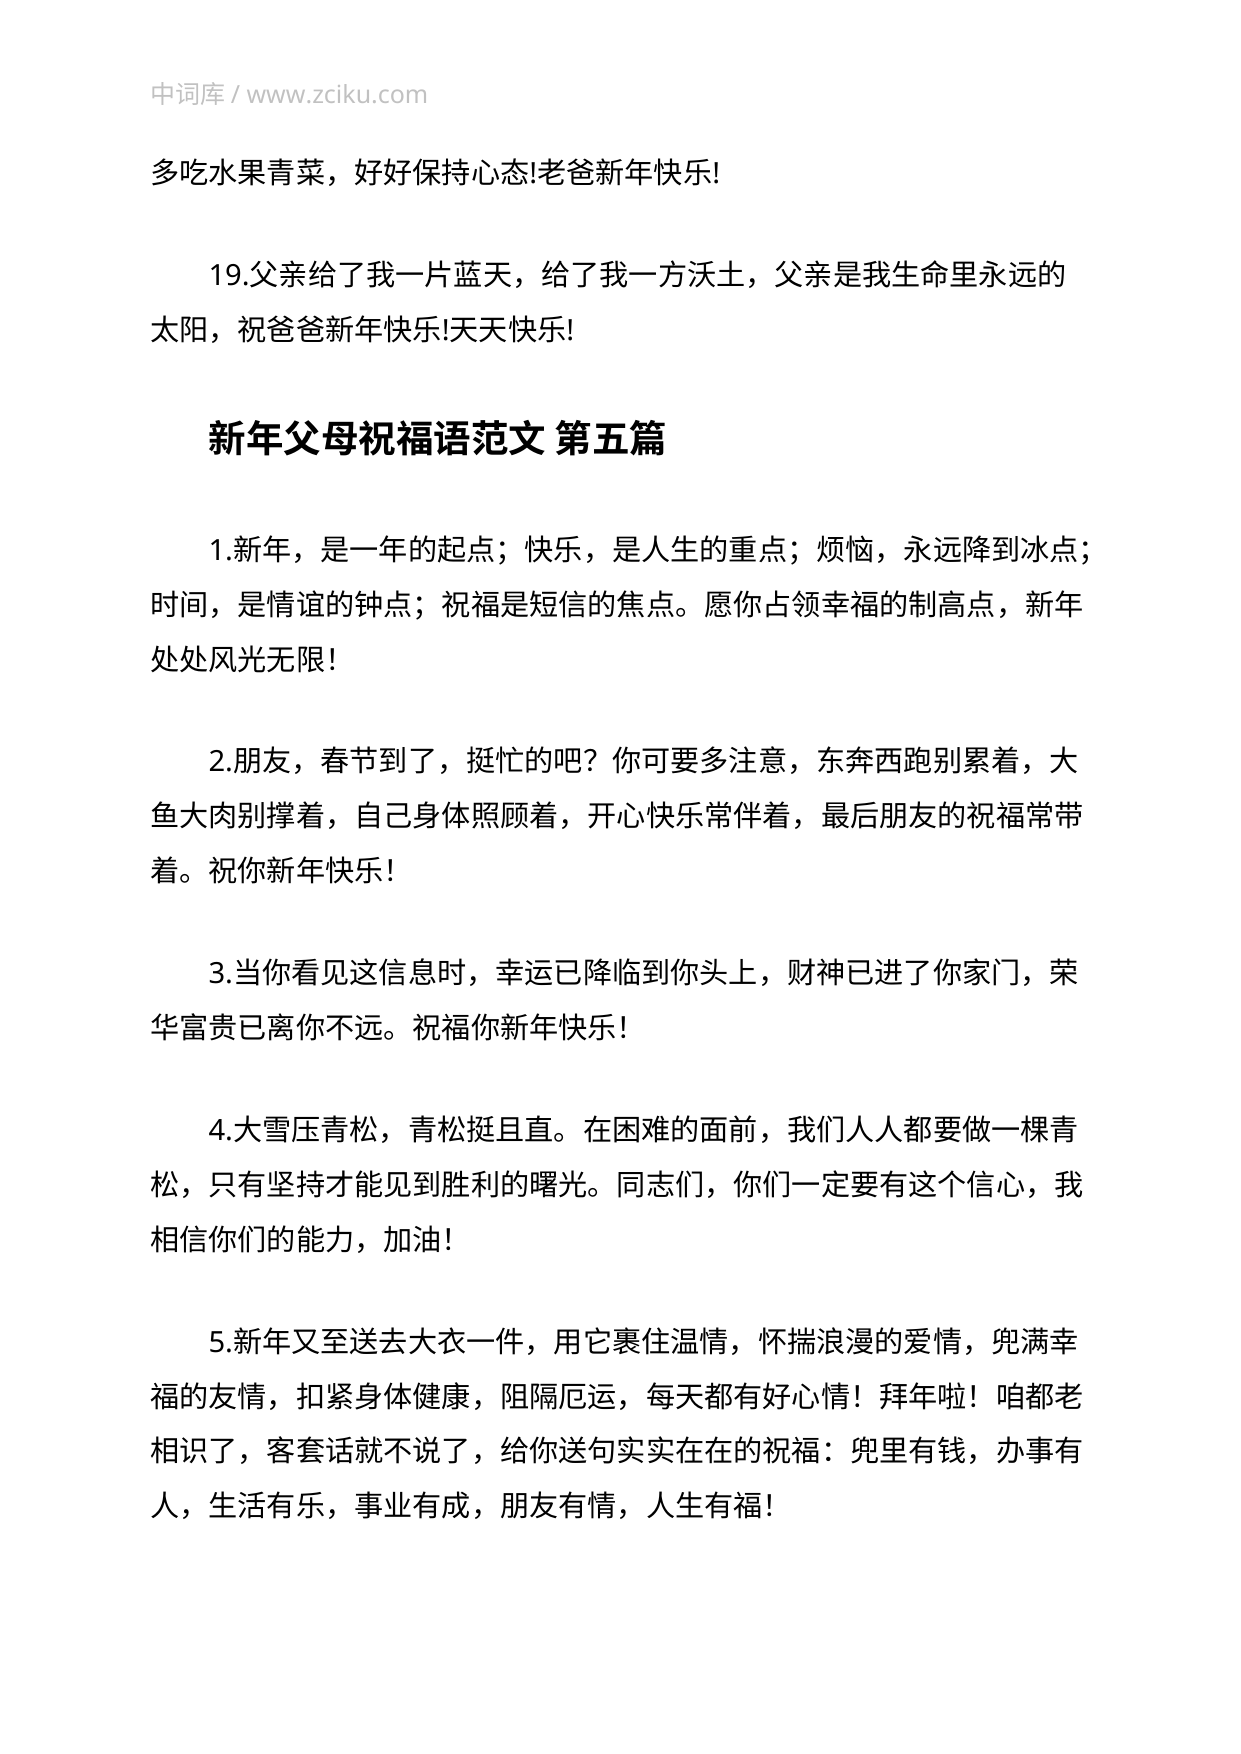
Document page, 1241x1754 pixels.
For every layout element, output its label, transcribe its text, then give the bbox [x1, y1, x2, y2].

text 1.新年，是一年的起点；快乐，是人生的重点；烦恼，永远降到冰点；时间，是情谊的钟点；祝福是短信的焦点。愿你占领幸福的制高点，新年处处风光无限！ [150, 526, 1090, 678]
text 5.新年又至送去大衣一件，用它裹住温情，怀揣浪漫的爱情，兜满幸福的友情，扣紧身体健康，阻隔厄运，每天都有好心情！拜年啦！咱都老相识了，客套话就不说了，给你送句实实在在的祝福：兜里有钱，办事有人，生活有乐，事业有成，朋友有情，人生有福！ [150, 1318, 1090, 1525]
text 新年父母祝福语范文 第五篇 [150, 409, 1090, 463]
text 2.朋友，春节到了，挺忙的吧？你可要多注意，东奔西跑别累着，大鱼大肉别撑着，自己身体照顾着，开心快乐常伴着，最后朋友的祝福常带着。祝你新年快乐！ [150, 738, 1090, 890]
text 4.大雪压青松，青松挺且直。在困难的面前，我们人人都要做一棵青松，只有坚持才能见到胜利的曙光。同志们，你们一定要有这个信心，我相信你们的能力，加油！ [150, 1106, 1090, 1259]
text 19.父亲给了我一片蓝天，给了我一方沃土，父亲是我生命里永远的太阳，祝爸爸新年快乐!天天快乐! [150, 252, 1090, 349]
text 3.当你看见这信息时，幸运已降临到你头上，财神已进了你家门，荣华富贵已离你不远。祝福你新年快乐！ [150, 950, 1090, 1047]
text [150, 150, 1090, 192]
